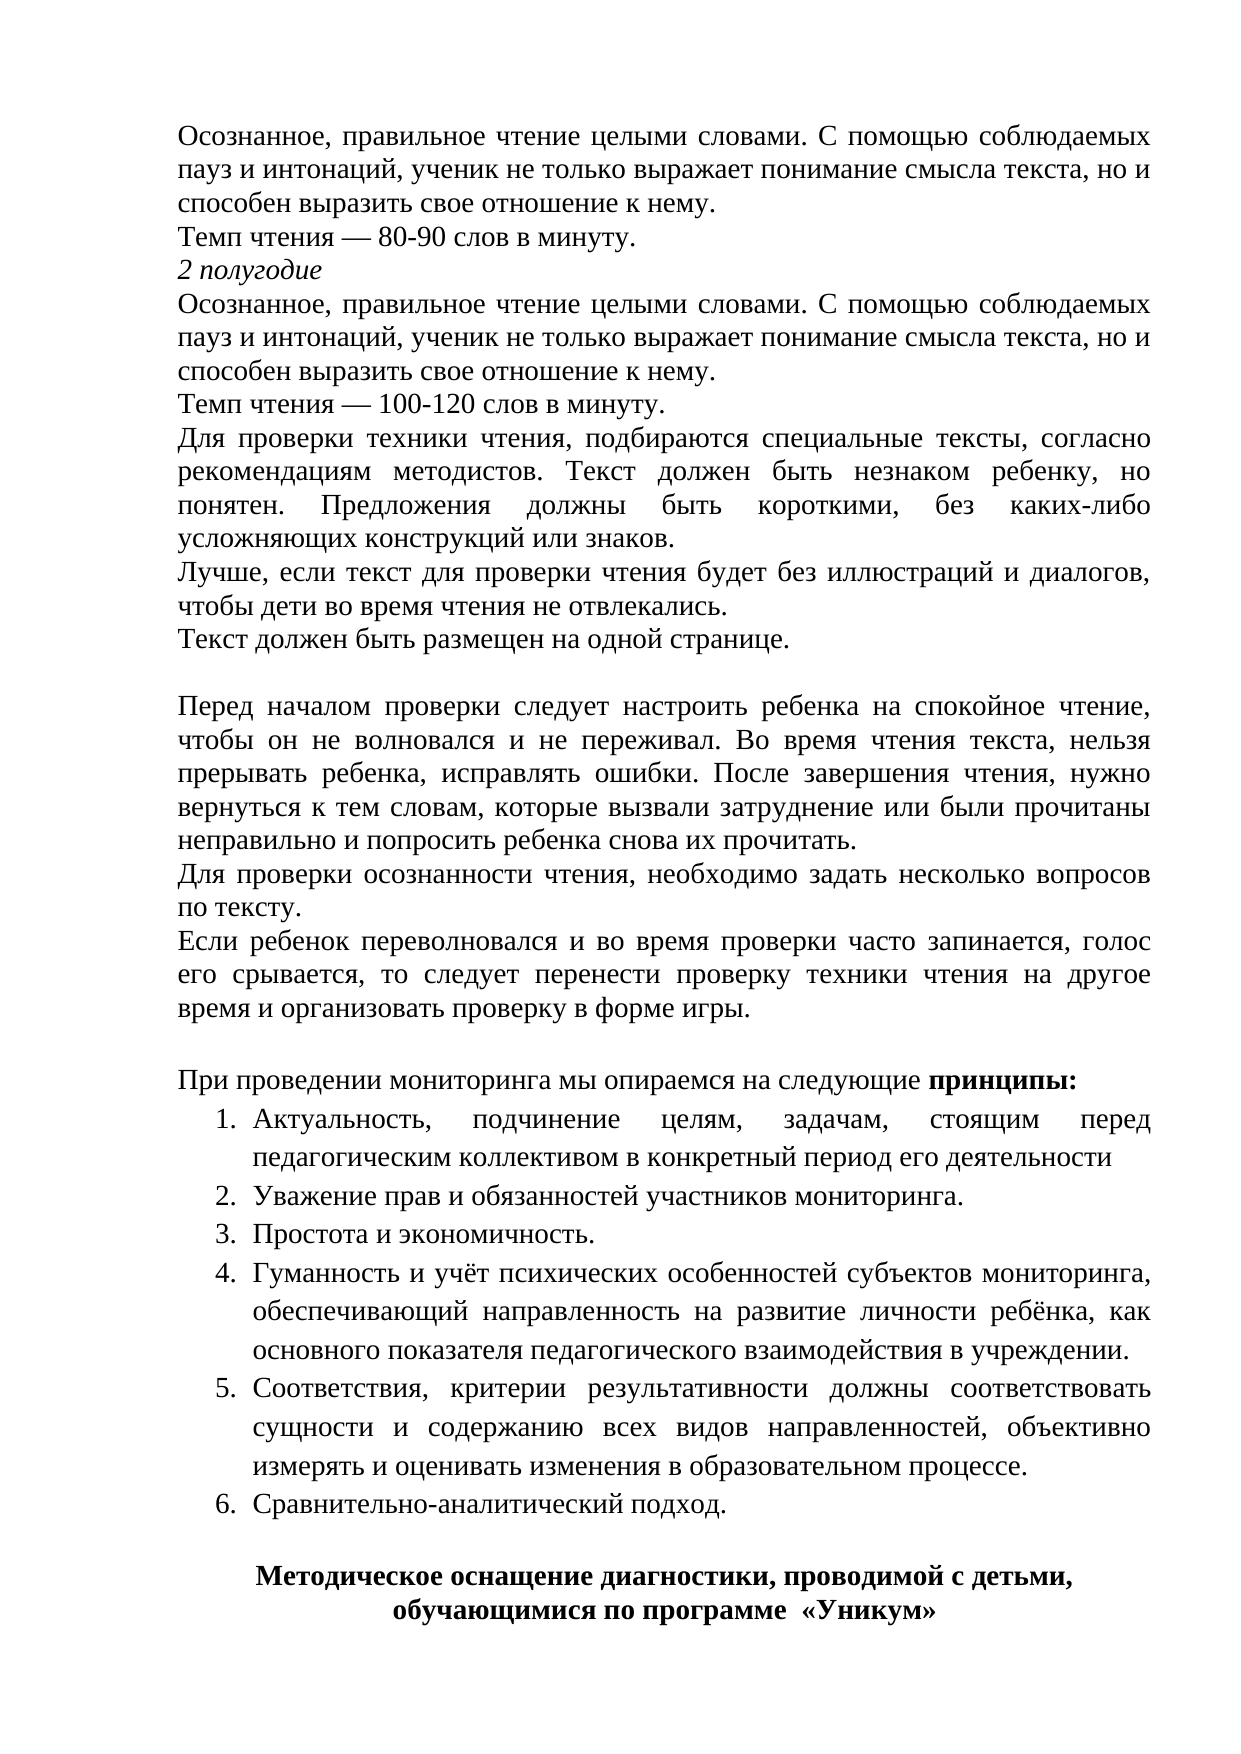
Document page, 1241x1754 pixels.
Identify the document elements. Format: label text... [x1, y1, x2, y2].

list Простота и экономичность. [215, 1216, 1152, 1250]
text Лучше, если текст для проверки чтения будет без иллюстраций и диалогов, чтобы дети во время чтения не отвлекались. [177, 554, 1152, 621]
text Для проверки техники чтения, подбираются специальные тексты, согласно рекомендациям методистов. Текст должен быть незнаком ребенку, но понятен. Предложения должны быть короткими, без каких-либо усложняющих конструкций или знаков. [177, 420, 1152, 554]
list Уважение прав и обязанностей участников мониторинга. [215, 1178, 1152, 1211]
text Осознанное, правильное чтение целыми словами. С помощью соблюдаемых пауз и интонаций, ученик не только выражает понимание смысла текста, но и способен выразить свое отношение к нему. [177, 286, 1152, 386]
text Для проверки осознанности чтения, необходимо задать несколько вопросов по тексту. [177, 856, 1152, 923]
text 2 полугодие [177, 252, 1152, 286]
list Соответствия, критерии результативности должны соответствовать сущности и содержанию всех видов направленностей, объективно измерять и оценивать изменения в образовательном процессе. [215, 1371, 1152, 1481]
text Методическое оснащение диагностики, проводимой с детьми, обучающимися по программе «Уникум» [177, 1558, 1152, 1625]
text Если ребенок переволновался и во время проверки часто запинается, голос его срывается, то следует перенести проверку техники чтения на другое время и организовать проверку в форме игры. [177, 923, 1152, 1024]
text Осознанное, правильное чтение целыми словами. С помощью соблюдаемых пауз и интонаций, ученик не только выражает понимание смысла текста, но и способен выразить свое отношение к нему. [177, 118, 1152, 219]
text Темп чтения — 100-120 слов в минуту. [177, 386, 1152, 420]
text Темп чтения — 80-90 слов в минуту. [177, 219, 1152, 252]
text При проведении мониторинга мы опираемся на следующие принципы: [177, 1062, 1152, 1096]
text Текст должен быть размещен на одной странице. [177, 621, 1152, 655]
list Гуманность и учёт психических особенностей субъектов мониторинга, обеспечивающий направленность на развитие личности ребёнка, как основного показателя педагогического взаимодействия в учреждении. [215, 1255, 1152, 1366]
list Сравнительно-аналитический подход. [215, 1486, 1152, 1520]
text Перед началом проверки следует настроить ребенка на спокойное чтение, чтобы он не волновался и не переживал. Во время чтения текста, нельзя прерывать ребенка, исправлять ошибки. После завершения чтения, нужно вернуться к тем словам, которые вызвали затруднение или были прочитаны неправильно и попросить ребенка снова их прочитать. [177, 688, 1152, 856]
list Актуальность, подчинение целям, задачам, стоящим перед педагогическим коллективом в конкретный период его деятельности [215, 1101, 1152, 1173]
